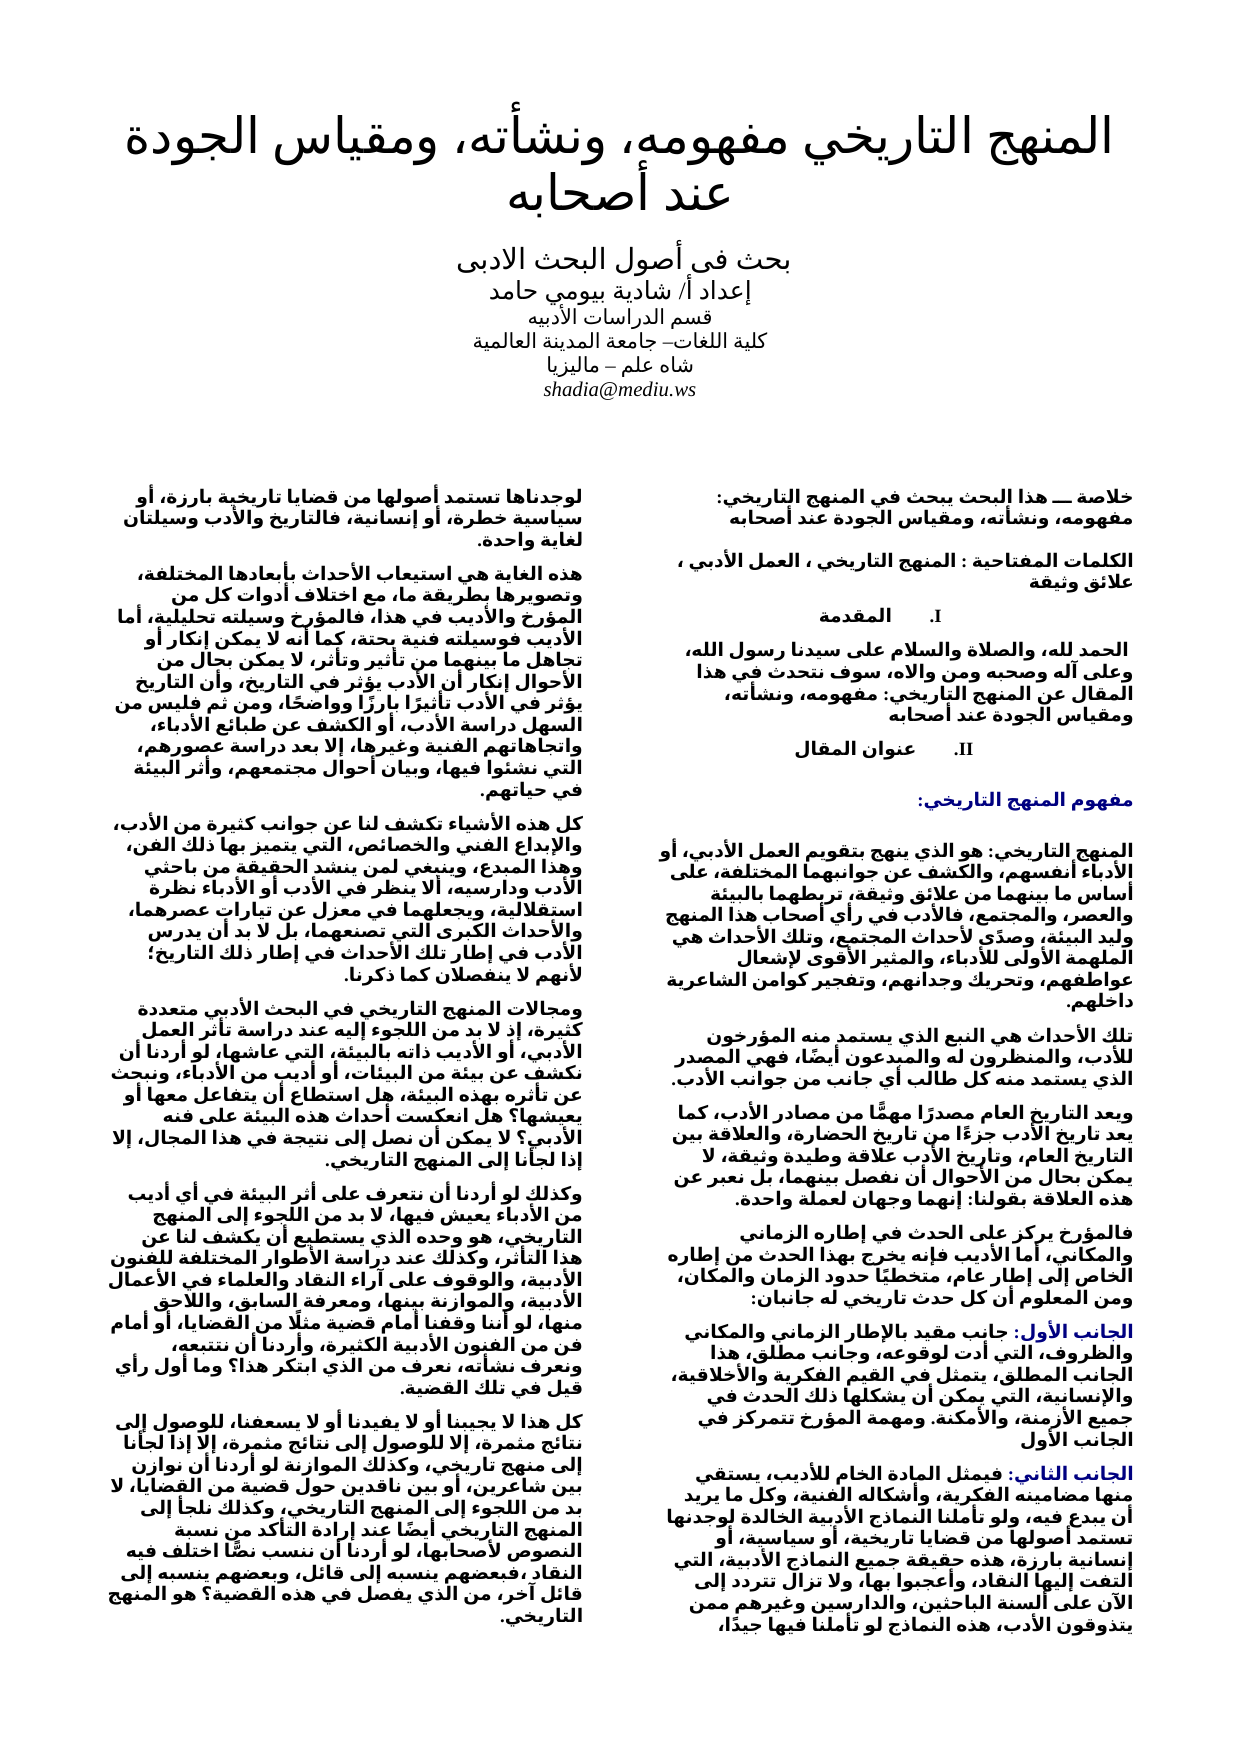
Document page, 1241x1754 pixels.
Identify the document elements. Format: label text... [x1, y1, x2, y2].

text المنهج التاريخي مفهومه، ونشأته، ومقياس الجودة عند أصحابه [106, 107, 1134, 222]
text هذه الغاية هي استيعاب الأحداث بأبعادها المختلفة، وتصويرها بطريقة ما، مع اختلاف أدوات كل من المؤرخ والأديب في هذا، فالمؤرخ وسيلته تحليلية، أما الأديب فوسيلته فنية بحتة، كما أنه لا يمكن إنكار أو تجاهل ما بينهما من تأثير وتأثر، لا يمكن بحال من الأحوال إنكار أن الأدب يؤثر في التاريخ، وأن التاريخ يؤثر في الأدب تأثيرًا بارزًا وواضحًا، ومن ثم فليس من السهل دراسة الأدب، أو الكشف عن طبائع الأدباء، واتجاهاتهم الفنية وغيرها، إلا بعد دراسة عصورهم، التي نشئوا فيها، وبيان أحوال مجتمعهم، وأثر البيئة في حياتهم. [106, 563, 583, 800]
text ويعد التاريخ العام مصدرًا مهمًّا من مصادر الأدب، كما يعد تاريخ الأدب جزءًا من تاريخ الحضارة، والعلاقة بين التاريخ العام، وتاريخ الأدب علاقة وطيدة وثيقة، لا يمكن بحال من الأحوال أن نفصل بينهما، بل نعبر عن هذه العلاقة بقولنا: إنهما وجهان لعملة واحدة. [657, 1102, 1134, 1209]
text الجانب الثاني: فيمثل المادة الخام للأديب، يستقي منها مضامينه الفكرية، وأشكاله الفنية، وكل ما يريد أن يبدع فيه، ولو تأملنا النماذج الأدبية الخالدة لوجدنها تستمد أصولها من قضايا تاريخية، أو سياسية، أو إنسانية بارزة، هذه حقيقة جميع النماذج الأدبية، التي التفت إليها النقاد، وأعجبوا بها، ولا تزال تتردد إلى الآن على ألسنة الباحثين، والدارسين وغيرهم ممن يتذوقون الأدب، هذه النماذج لو تأملنا فيها جيدًا، لوجدناها تستمد أصولها من قضايا تاريخية بارزة، أو سياسية خطرة، أو إنسانية، فالتاريخ والأدب وسيلتان لغاية واحدة. [657, 1463, 1134, 1635]
text شاه علم – ماليزيا [106, 353, 1134, 377]
text كلية اللغات– جامعة المدينة العالمية [106, 329, 1134, 353]
text الجانب الثاني: فيمثل المادة الخام للأديب، يستقي منها مضامينه الفكرية، وأشكاله الفنية، وكل ما يريد أن يبدع فيه، ولو تأملنا النماذج الأدبية الخالدة لوجدنها تستمد أصولها من قضايا تاريخية، أو سياسية، أو إنسانية بارزة، هذه حقيقة جميع النماذج الأدبية، التي التفت إليها النقاد، وأعجبوا بها، ولا تزال تتردد إلى الآن على ألسنة الباحثين، والدارسين وغيرهم ممن يتذوقون الأدب، هذه النماذج لو تأملنا فيها جيدًا، لوجدناها تستمد أصولها من قضايا تاريخية بارزة، أو سياسية خطرة، أو إنسانية، فالتاريخ والأدب وسيلتان لغاية واحدة. [106, 486, 583, 550]
text كل هذا لا يجيبنا أو لا يفيدنا أو لا يسعفنا، للوصول إلى نتائج مثمرة، إلا للوصول إلى نتائج مثمرة، إلا إذا لجأنا إلى منهج تاريخي، وكذلك الموازنة لو أردنا أن نوازن بين شاعرين، أو بين ناقدين حول قضية من القضايا، لا بد من اللجوء إلى المنهج التاريخي، وكذلك نلجأ إلى المنهج التاريخي أيضًا عند إرادة التأكد من نسبة النصوص لأصحابها، لو أردنا أن ننسب نصًّا اختلف فيه النقاد ،فبعضهم ينسبه إلى قائل، وبعضهم ينسبه إلى قائل آخر، من الذي يفصل في هذه القضية؟ هو المنهج التاريخي. [106, 1411, 583, 1626]
text الحمد لله، والصلاة والسلام على سيدنا رسول الله، وعلى آله وصحبه ومن والاه، سوف نتحدث في هذا المقال عن المنهج التاريخي: مفهومه، ونشأته، ومقياس الجودة عند أصحابه [657, 639, 1134, 726]
text بحث فى أصول البحث الادبى [106, 242, 1134, 276]
text وكذلك لو أردنا أن نتعرف على أثر البيئة في أي أديب من الأدباء يعيش فيها، لا بد من اللجوء إلى المنهج التاريخي، هو وحده الذي يستطيع أن يكشف لنا عن هذا التأثر، وكذلك عند دراسة الأطوار المختلفة للفنون الأدبية، والوقوف على آراء النقاد والعلماء في الأعمال الأدبية، والموازنة بينها، ومعرفة السابق، واللاحق منها، لو أننا وقفنا أمام قضية مثلًا من القضايا، أو أمام فن من الفنون الأدبية الكثيرة، وأردنا أن نتتبعه، ونعرف نشأته، نعرف من الذي ابتكر هذا؟ وما أول رأي قيل في تلك القضية. [106, 1182, 583, 1398]
text كل هذه الأشياء تكشف لنا عن جوانب كثيرة من الأدب، والإبداع الفني والخصائص، التي يتميز بها ذلك الفن، وهذا المبدع، وينبغي لمن ينشد الحقيقة من باحثي الأدب ودارسيه، ألا ينظر في الأدب أو الأدباء نظرة استقلالية، ويجعلهما في معزل عن تيارات عصرهما، والأحداث الكبرى التي تصنعهما، بل لا بد أن يدرس الأدب في إطار تلك الأحداث في إطار ذلك التاريخ؛ لأنهم لا ينفصلان كما ذكرنا. [106, 812, 583, 985]
list المقدمة [657, 605, 1091, 627]
text المنهج التاريخي: هو الذي ينهج بتقويم العمل الأدبي، أو الأدباء أنفسهم، والكشف عن جوانبهما المختلفة، على أساس ما بينهما من علائق وثيقة، تربطهما بالبيئة والعصر، والمجتمع، فالأدب في رأي أصحاب هذا المنهج وليد البيئة، وصدًى لأحداث المجتمع، وتلك الأحداث هي الملهمة الأولى للأدباء، والمثير الأقوى لإشعال عواطفهم، وتحريك وجدانهم، وتفجير كوامن الشاعرية داخلهم. [657, 839, 1134, 1012]
text الكلمات المفتاحية : المنهج التاريخي ، العمل الأدبي ، علائق وثيقة [657, 549, 1134, 593]
text إعداد أ/ شادية بيومي حامد [106, 276, 1134, 305]
text shadia@mediu.ws [106, 377, 1134, 401]
text قسم الدراسات الأدبيه [106, 305, 1134, 329]
text تلك الأحداث هي النبع الذي يستمد منه المؤرخون للأدب، والمنظرون له والمبدعون أيضًا، فهي المصدر الذي يستمد منه كل طالب أي جانب من جوانب الأدب. [657, 1024, 1134, 1089]
text مفهوم المنهج التاريخي: [657, 789, 1134, 810]
text الجانب الأول: جانب مقيد بالإطار الزماني والمكاني والظروف، التي أدت لوقوعه، وجانب مطلق، هذا الجانب المطلق، يتمثل في القيم الفكرية والأخلاقية، والإنسانية، التي يمكن أن يشكلها ذلك الحدث في جميع الأزمنة، والأمكنة. ومهمة المؤرخ تتمركز في الجانب الأول [657, 1321, 1134, 1450]
list عنوان المقال [657, 738, 1091, 759]
text خلاصة ـــ هذا البحث يبحث في المنهج التاريخي: مفهومه، ونشأته، ومقياس الجودة عند أصحابه [657, 486, 1134, 529]
text ومجالات المنهج التاريخي في البحث الأدبي متعددة كثيرة، إذ لا بد من اللجوء إليه عند دراسة تأثر العمل الأدبي، أو الأديب ذاته بالبيئة، التي عاشها، لو أردنا أن نكشف عن بيئة من البيئات، أو أديب من الأدباء، ونبحث عن تأثره بهذه البيئة، هل استطاع أن يتفاعل معها أو يعيشها؟ هل انعكست أحداث هذه البيئة على فنه الأدبي؟ لا يمكن أن نصل إلى نتيجة في هذا المجال، إلا إذا لجأنا إلى المنهج التاريخي. [106, 997, 583, 1170]
text فالمؤرخ يركز على الحدث في إطاره الزماني والمكاني، أما الأديب فإنه يخرج بهذا الحدث من إطاره الخاص إلى إطار عام، متخطيًا حدود الزمان والمكان، ومن المعلوم أن كل حدث تاريخي له جانبان: [657, 1222, 1134, 1308]
